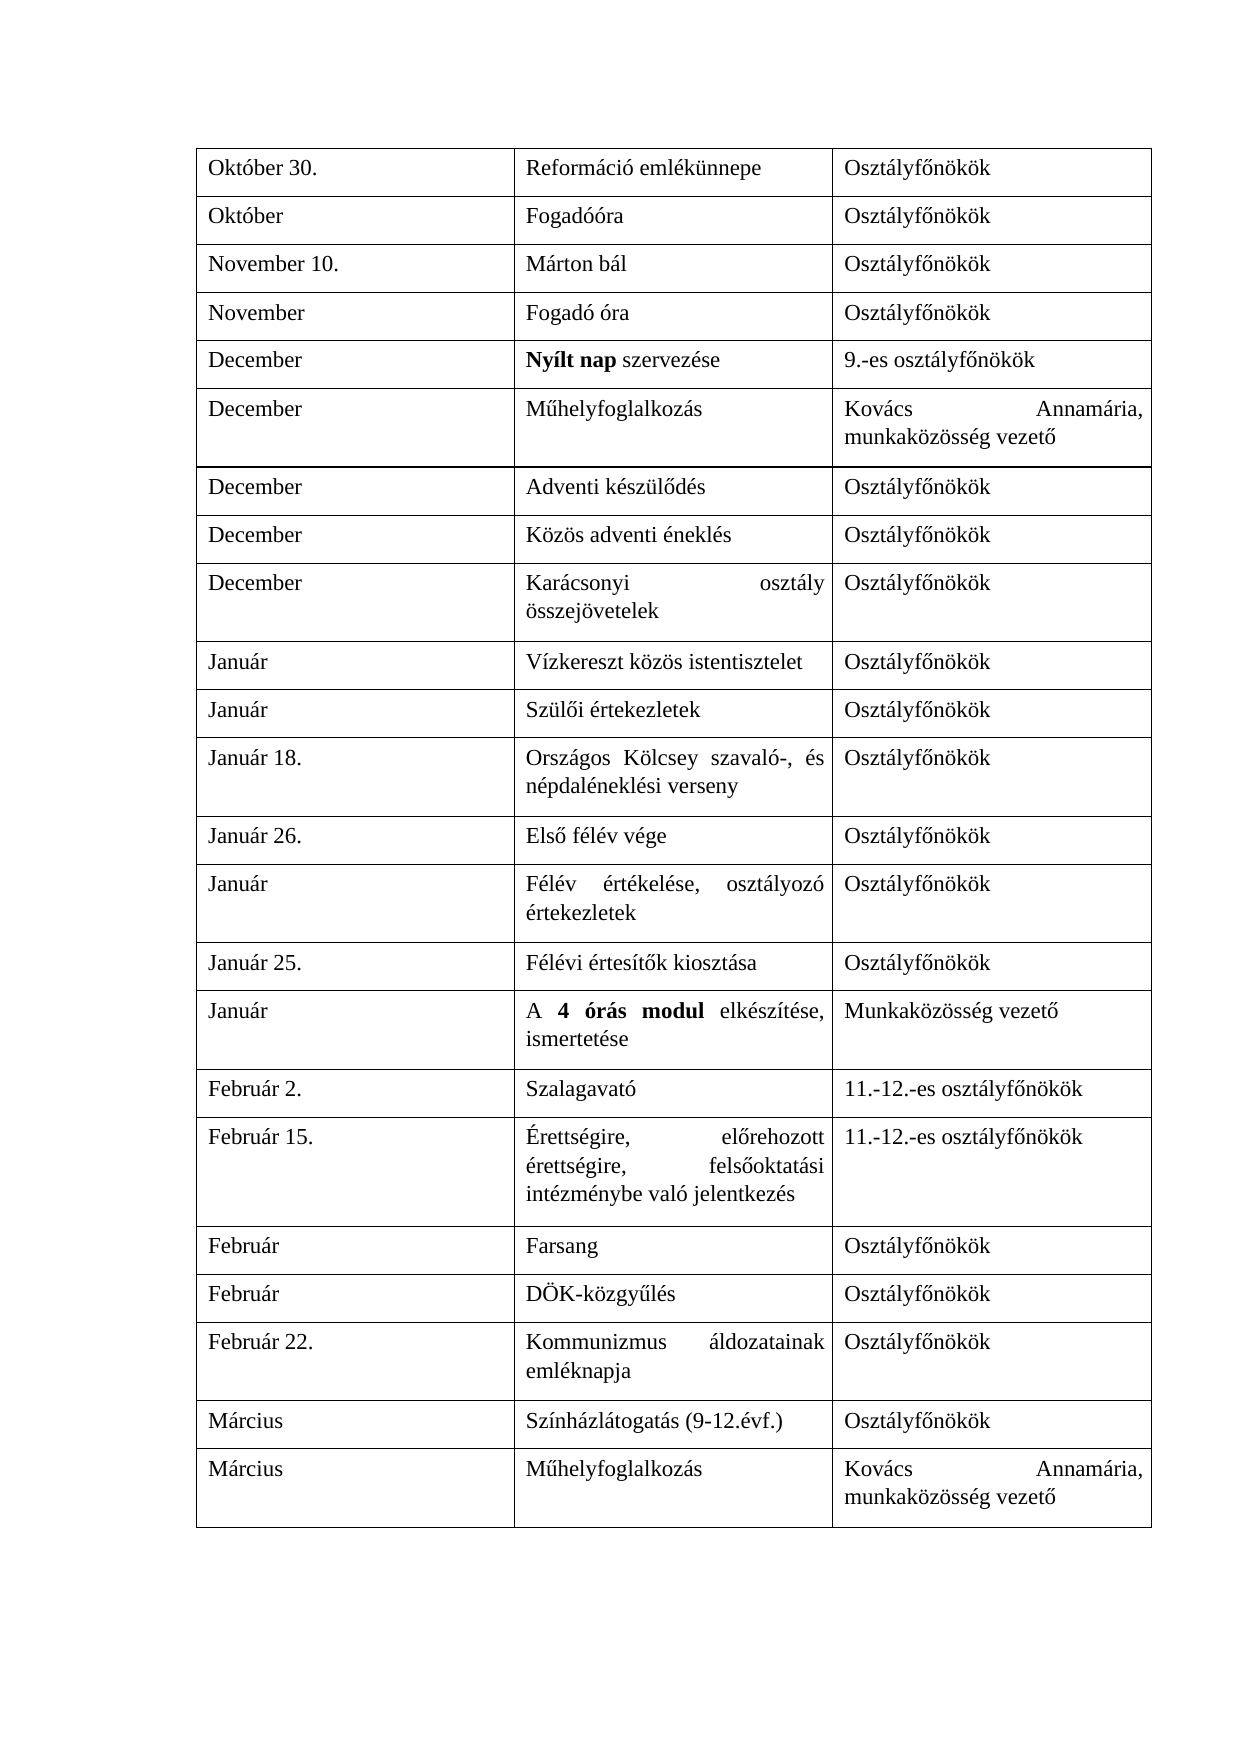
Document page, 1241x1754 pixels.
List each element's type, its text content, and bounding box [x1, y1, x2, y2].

table_cell Osztályfőnökök [833, 516, 1151, 562]
table_cell Március [197, 1401, 514, 1448]
table_cell Február 2. [197, 1070, 514, 1117]
table_cell Osztályfőnökök [833, 1275, 1151, 1322]
table_cell Február [197, 1227, 514, 1273]
table_cell Műhelyfoglalkozás [515, 389, 832, 466]
table_cell December [197, 564, 514, 641]
table_cell DÖK-közgyűlés [515, 1275, 832, 1322]
table_cell Osztályfőnökök [833, 468, 1151, 514]
table_cell Fogadó óra [515, 293, 832, 340]
table_cell Január [197, 865, 514, 942]
table_cell Január [197, 690, 514, 737]
table_cell Első félév vége [515, 817, 832, 864]
table_cell Február [197, 1275, 514, 1322]
table_cell Osztályfőnökök [833, 1227, 1151, 1273]
table_cell Osztályfőnökök [833, 738, 1151, 816]
table_cell Osztályfőnökök [833, 865, 1151, 942]
table_cell Október [197, 197, 514, 244]
table_cell November 10. [197, 245, 514, 292]
table_cell Osztályfőnökök [833, 690, 1151, 737]
table_cell Munkaközösség vezető [833, 991, 1151, 1069]
table_cell Fogadóóra [515, 197, 832, 244]
table_cell Országos Kölcsey szavaló-, és népdaléneklési verseny [515, 738, 832, 816]
table_cell Osztályfőnökök [833, 943, 1151, 990]
table_cell Műhelyfoglalkozás [515, 1449, 832, 1527]
table_cell Nyílt nap szervezése [515, 341, 832, 388]
table_cell Január [197, 991, 514, 1069]
table_cell December [197, 341, 514, 388]
table_cell Január [197, 642, 514, 689]
table_cell Január 18. [197, 738, 514, 816]
table_cell Érettségire, előrehozott érettségire, felsőoktatási intézménybe való jelentkezés [515, 1118, 832, 1226]
table_cell Osztályfőnökök [833, 564, 1151, 641]
table_cell Kovács Annamária, munkaközösség vezető [833, 389, 1151, 466]
table_cell 11.-12.-es osztályfőnökök [833, 1070, 1151, 1117]
table_cell 9.-es osztályfőnökök [833, 341, 1151, 388]
table_cell Október 30. [197, 149, 514, 196]
table_cell Szalagavató [515, 1070, 832, 1117]
table_cell Karácsonyi osztály összejövetelek [515, 564, 832, 641]
table_cell Vízkereszt közös istentisztelet [515, 642, 832, 689]
table_cell Osztályfőnökök [833, 293, 1151, 340]
table_cell Osztályfőnökök [833, 149, 1151, 196]
table_cell Január 26. [197, 817, 514, 864]
table_cell November [197, 293, 514, 340]
table_cell Január 25. [197, 943, 514, 990]
table_cell 11.-12.-es osztályfőnökök [833, 1118, 1151, 1226]
table_cell Közös adventi éneklés [515, 516, 832, 562]
table_cell Márton bál [515, 245, 832, 292]
table_cell Osztályfőnökök [833, 245, 1151, 292]
table_cell Február 15. [197, 1118, 514, 1226]
table_cell Félév értékelése, osztályozó értekezletek [515, 865, 832, 942]
table_cell Kovács Annamária, munkaközösség vezető [833, 1449, 1151, 1527]
table_cell Reformáció emlékünnepe [515, 149, 832, 196]
table_cell December [197, 389, 514, 466]
table_cell December [197, 516, 514, 562]
table_cell Osztályfőnökök [833, 1323, 1151, 1400]
table_cell Szülői értekezletek [515, 690, 832, 737]
table_cell Osztályfőnökök [833, 817, 1151, 864]
table_cell Adventi készülődés [515, 468, 832, 514]
table_cell December [197, 468, 514, 514]
table_cell Osztályfőnökök [833, 197, 1151, 244]
table_cell Osztályfőnökök [833, 642, 1151, 689]
table_cell Február 22. [197, 1323, 514, 1400]
table_cell Farsang [515, 1227, 832, 1273]
table_cell Osztályfőnökök [833, 1401, 1151, 1448]
table_cell Színházlátogatás (9-12.évf.) [515, 1401, 832, 1448]
table_cell Március [197, 1449, 514, 1527]
table_cell Kommunizmus áldozatainak emléknapja [515, 1323, 832, 1400]
table_cell Félévi értesítők kiosztása [515, 943, 832, 990]
table_cell A 4 órás modul elkészítése, ismertetése [515, 991, 832, 1069]
